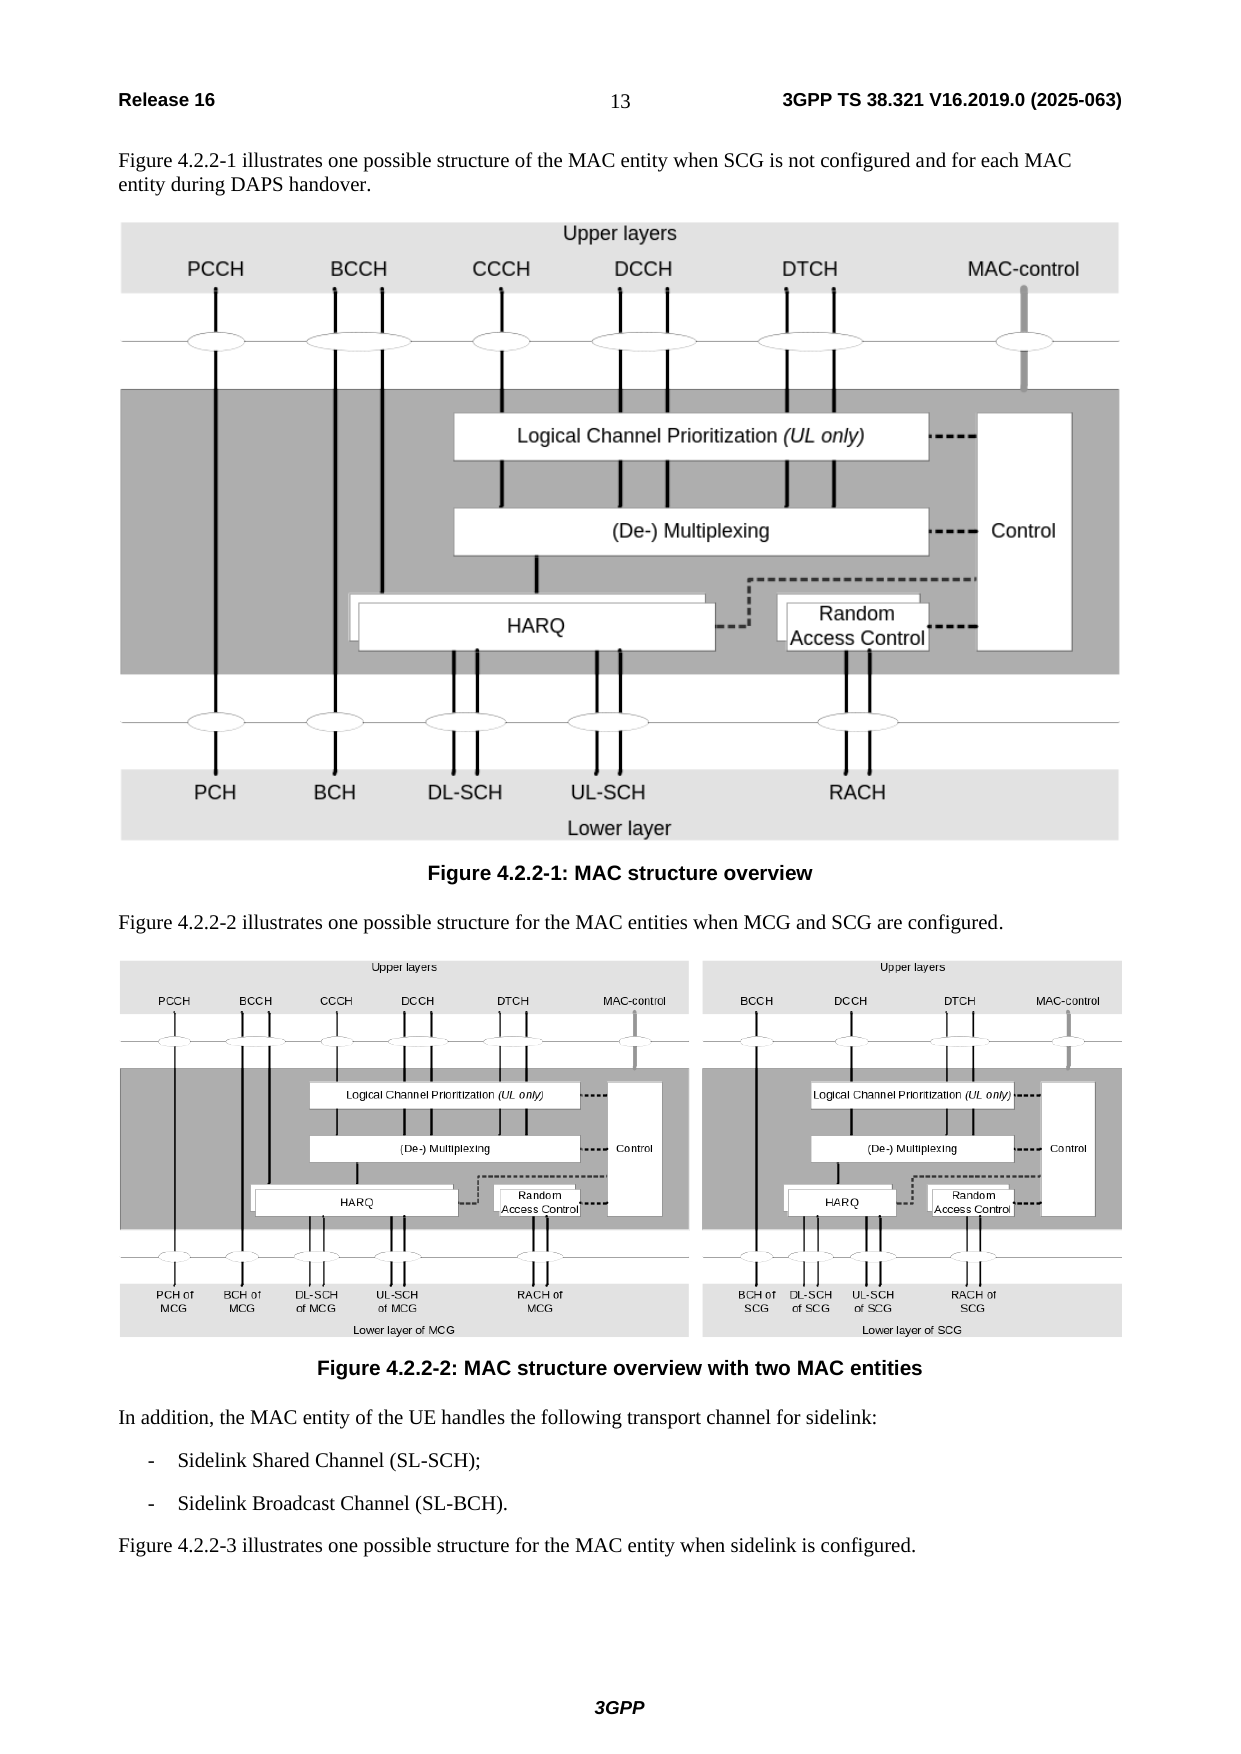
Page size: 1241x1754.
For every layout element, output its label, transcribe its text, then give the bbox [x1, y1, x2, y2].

text Figure 4.2.2-1: MAC structure overview [118, 861, 1122, 885]
text Figure 4.2.2-1 illustrates one possible structure of the MAC entity when SCG is not configured and for each MAC entity during DAPS handover. [118, 147, 1122, 196]
text Figure 4.2.2-2 illustrates one possible structure for the MAC entities when MCG and SCG are configured. [118, 910, 1122, 934]
text Figure 4.2.2-3 illustrates one possible structure for the MAC entity when sidelink is configured. [118, 1533, 1122, 1557]
text Figure 4.2.2-2: MAC structure overview with two MAC entities [118, 1356, 1122, 1380]
text In addition, the MAC entity of the UE handles the following transport channel for sidelink: [118, 1405, 1122, 1429]
text - Sidelink Shared Channel (SL-SCH); [148, 1448, 1122, 1472]
text - Sidelink Broadcast Channel (SL-BCH). [148, 1491, 1122, 1514]
